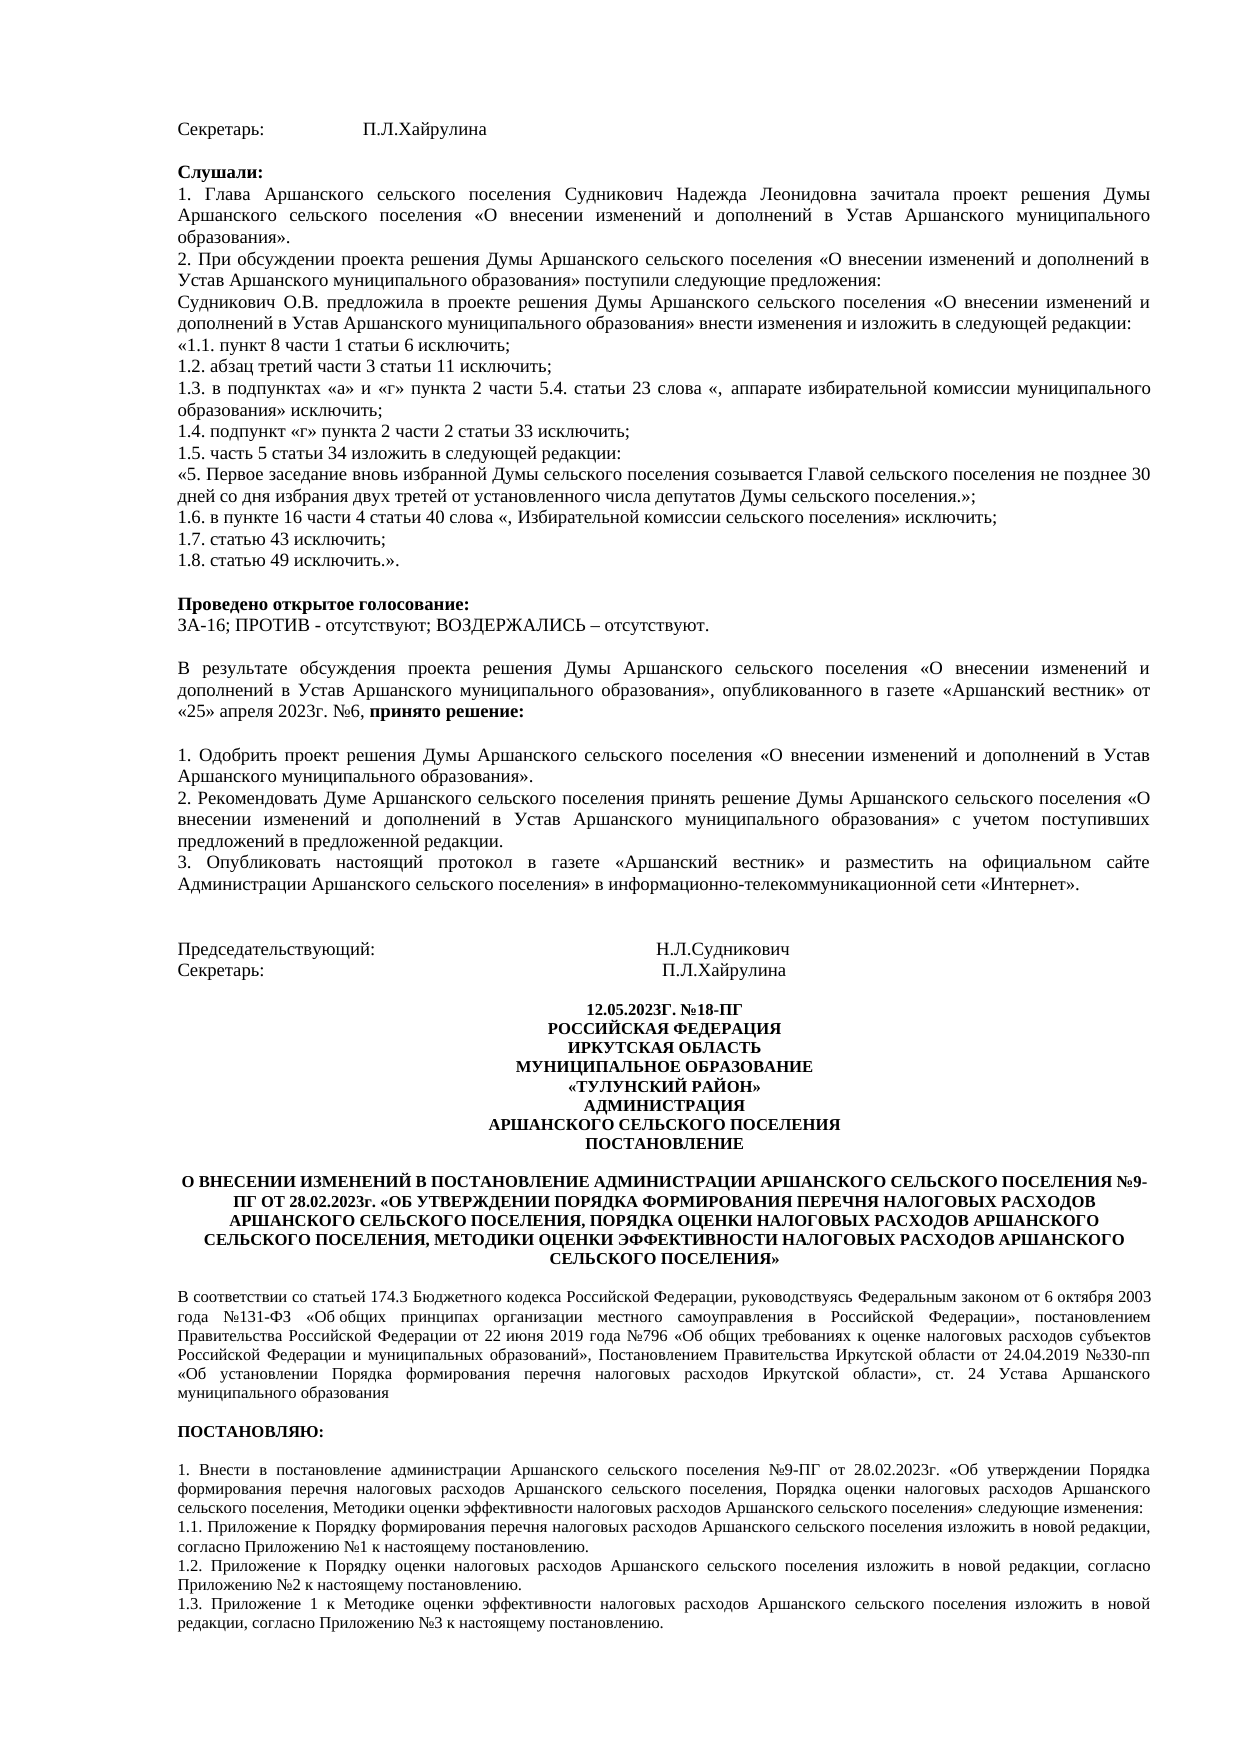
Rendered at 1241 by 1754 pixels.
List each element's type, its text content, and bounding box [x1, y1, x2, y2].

text Судникович О.В. предложила в проекте решения Думы Аршанского сельского поселения «О внесении изменений и дополнений в Устав Аршанского муниципального образования» внести изменения и изложить в следующей редакции: [177, 291, 1152, 334]
text «1.1. пункт 8 части 1 статьи 6 исключить; [177, 334, 1152, 355]
text 1.2. абзац третий части 3 статьи 11 исключить; [177, 355, 1152, 377]
text ПОСТАНОВЛЯЮ: [177, 1421, 1152, 1441]
text АРШАНСКОГО СЕЛЬСКОГО ПОСЕЛЕНИЯ [177, 1115, 1152, 1134]
text «5. Первое заседание вновь избранной Думы сельского поселения созывается Главой сельского поселения не позднее 30 дней со дня избрания двух третей от установленного числа депутатов Думы сельского поселения.»; [177, 463, 1152, 506]
text 1.4. подпункт «г» пункта 2 части 2 статьи 33 исключить; [177, 420, 1152, 442]
text Секретарь: П.Л.Хайрулина [177, 959, 1152, 981]
text 1.6. в пункте 16 части 4 статьи 40 слова «, Избирательной комиссии сельского поселения» исключить; [177, 506, 1152, 528]
text ПОСТАНОВЛЕНИЕ [177, 1134, 1152, 1153]
text 3. Опубликовать настоящий протокол в газете «Аршанский вестник» и разместить на официальном сайте Администрации Аршанского сельского поселения» в информационно-телекоммуникационной сети «Интернет». [177, 851, 1152, 894]
text Проведено открытое голосование: [177, 592, 1152, 614]
text 2. Рекомендовать Думе Аршанского сельского поселения принять решение Думы Аршанского сельского поселения «О внесении изменений и дополнений в Устав Аршанского муниципального образования» с учетом поступивших предложений в предложенной редакции. [177, 787, 1152, 851]
text 2. При обсуждении проекта решения Думы Аршанского сельского поселения «О внесении изменений и дополнений в Устав Аршанского муниципального образования» поступили следующие предложения: [177, 247, 1152, 291]
text 1.8. статью 49 исключить.». [177, 549, 1152, 571]
text Председательствующий: Н.Л.Судникович [177, 937, 1152, 959]
text Слушали: [177, 161, 1152, 183]
text 1.3. Приложение 1 к Методике оценки эффективности налоговых расходов Аршанского сельского поселения изложить в новой редакции, согласно Приложению №3 к настоящему постановлению. [177, 1594, 1152, 1632]
text 1. Одобрить проект решения Думы Аршанского сельского поселения «О внесении изменений и дополнений в Устав Аршанского муниципального образования». [177, 743, 1152, 787]
text 1.1. Приложение к Порядку формирования перечня налоговых расходов Аршанского сельского поселения изложить в новой редакции, согласно Приложению №1 к настоящему постановлению. [177, 1517, 1152, 1556]
text «ТУЛУНСКИЙ РАЙОН» [177, 1076, 1152, 1096]
text ЗА-16; ПРОТИВ - отсутствуют; ВОЗДЕРЖАЛИСЬ – отсутствуют. [177, 614, 1152, 636]
text О ВНЕСЕНИИ ИЗМЕНЕНИЙ В ПОСТАНОВЛЕНИЕ АДМИНИСТРАЦИИ АРШАНСКОГО СЕЛЬСКОГО ПОСЕЛЕНИЯ №9-ПГ ОТ 28.02.2023г. «ОБ УТВЕРЖДЕНИИ ПОРЯДКА ФОРМИРОВАНИЯ ПЕРЕЧНЯ НАЛОГОВЫХ РАСХОДОВ АРШАНСКОГО СЕЛЬСКОГО ПОСЕЛЕНИЯ, ПОРЯДКА ОЦЕНКИ НАЛОГОВЫХ РАСХОДОВ АРШАНСКОГО СЕЛЬСКОГО ПОСЕЛЕНИЯ, МЕТОДИКИ ОЦЕНКИ ЭФФЕКТИВНОСТИ НАЛОГОВЫХ РАСХОДОВ АРШАНСКОГО СЕЛЬСКОГО ПОСЕЛЕНИЯ» [177, 1172, 1152, 1268]
text 1. Внести в постановление администрации Аршанского сельского поселения №9-ПГ от 28.02.2023г. «Об утверждении Порядка формирования перечня налоговых расходов Аршанского сельского поселения, Порядка оценки налоговых расходов Аршанского сельского поселения, Методики оценки эффективности налоговых расходов Аршанского сельского поселения» следующие изменения: [177, 1460, 1152, 1517]
text ИРКУТСКАЯ ОБЛАСТЬ [177, 1038, 1152, 1057]
text 1. Глава Аршанского сельского поселения Судникович Надежда Леонидовна зачитала проект решения Думы Аршанского сельского поселения «О внесении изменений и дополнений в Устав Аршанского муниципального образования». [177, 183, 1152, 247]
text МУНИЦИПАЛЬНОЕ ОБРАЗОВАНИЕ [177, 1057, 1152, 1076]
text 1.7. статью 43 исключить; [177, 528, 1152, 549]
text 1.5. часть 5 статьи 34 изложить в следующей редакции: [177, 442, 1152, 463]
text Секретарь: П.Л.Хайрулина [177, 118, 1152, 140]
text 1.2. Приложение к Порядку оценки налоговых расходов Аршанского сельского поселения изложить в новой редакции, согласно Приложению №2 к настоящему постановлению. [177, 1556, 1152, 1594]
text 1.3. в подпунктах «а» и «г» пункта 2 части 5.4. статьи 23 слова «, аппарате избирательной комиссии муниципального образования» исключить; [177, 377, 1152, 420]
text В результате обсуждения проекта решения Думы Аршанского сельского поселения «О внесении изменений и дополнений в Устав Аршанского муниципального образования», опубликованного в газете «Аршанский вестник» от «25» апреля 2023г. №6, принято решение: [177, 657, 1152, 722]
text 12.05.2023Г. №18-ПГ [177, 1000, 1152, 1019]
text РОССИЙСКАЯ ФЕДЕРАЦИЯ [177, 1019, 1152, 1038]
text В соответствии со статьей 174.3 Бюджетного кодекса Российской Федерации, руководствуясь Федеральным законом от 6 октября 2003 года №131-ФЗ «Об общих принципах организации местного самоуправления в Российской Федерации», постановлением Правительства Российской Федерации от 22 июня 2019 года №796 «Об общих требованиях к оценке налоговых расходов субъектов Российской Федерации и муниципальных образований», Постановлением Правительства Иркутской области от 24.04.2019 №330-пп «Об установлении Порядка формирования перечня налоговых расходов Иркутской области», ст. 24 Устава Аршанского муниципального образования [177, 1287, 1152, 1402]
text АДМИНИСТРАЦИЯ [177, 1096, 1152, 1115]
